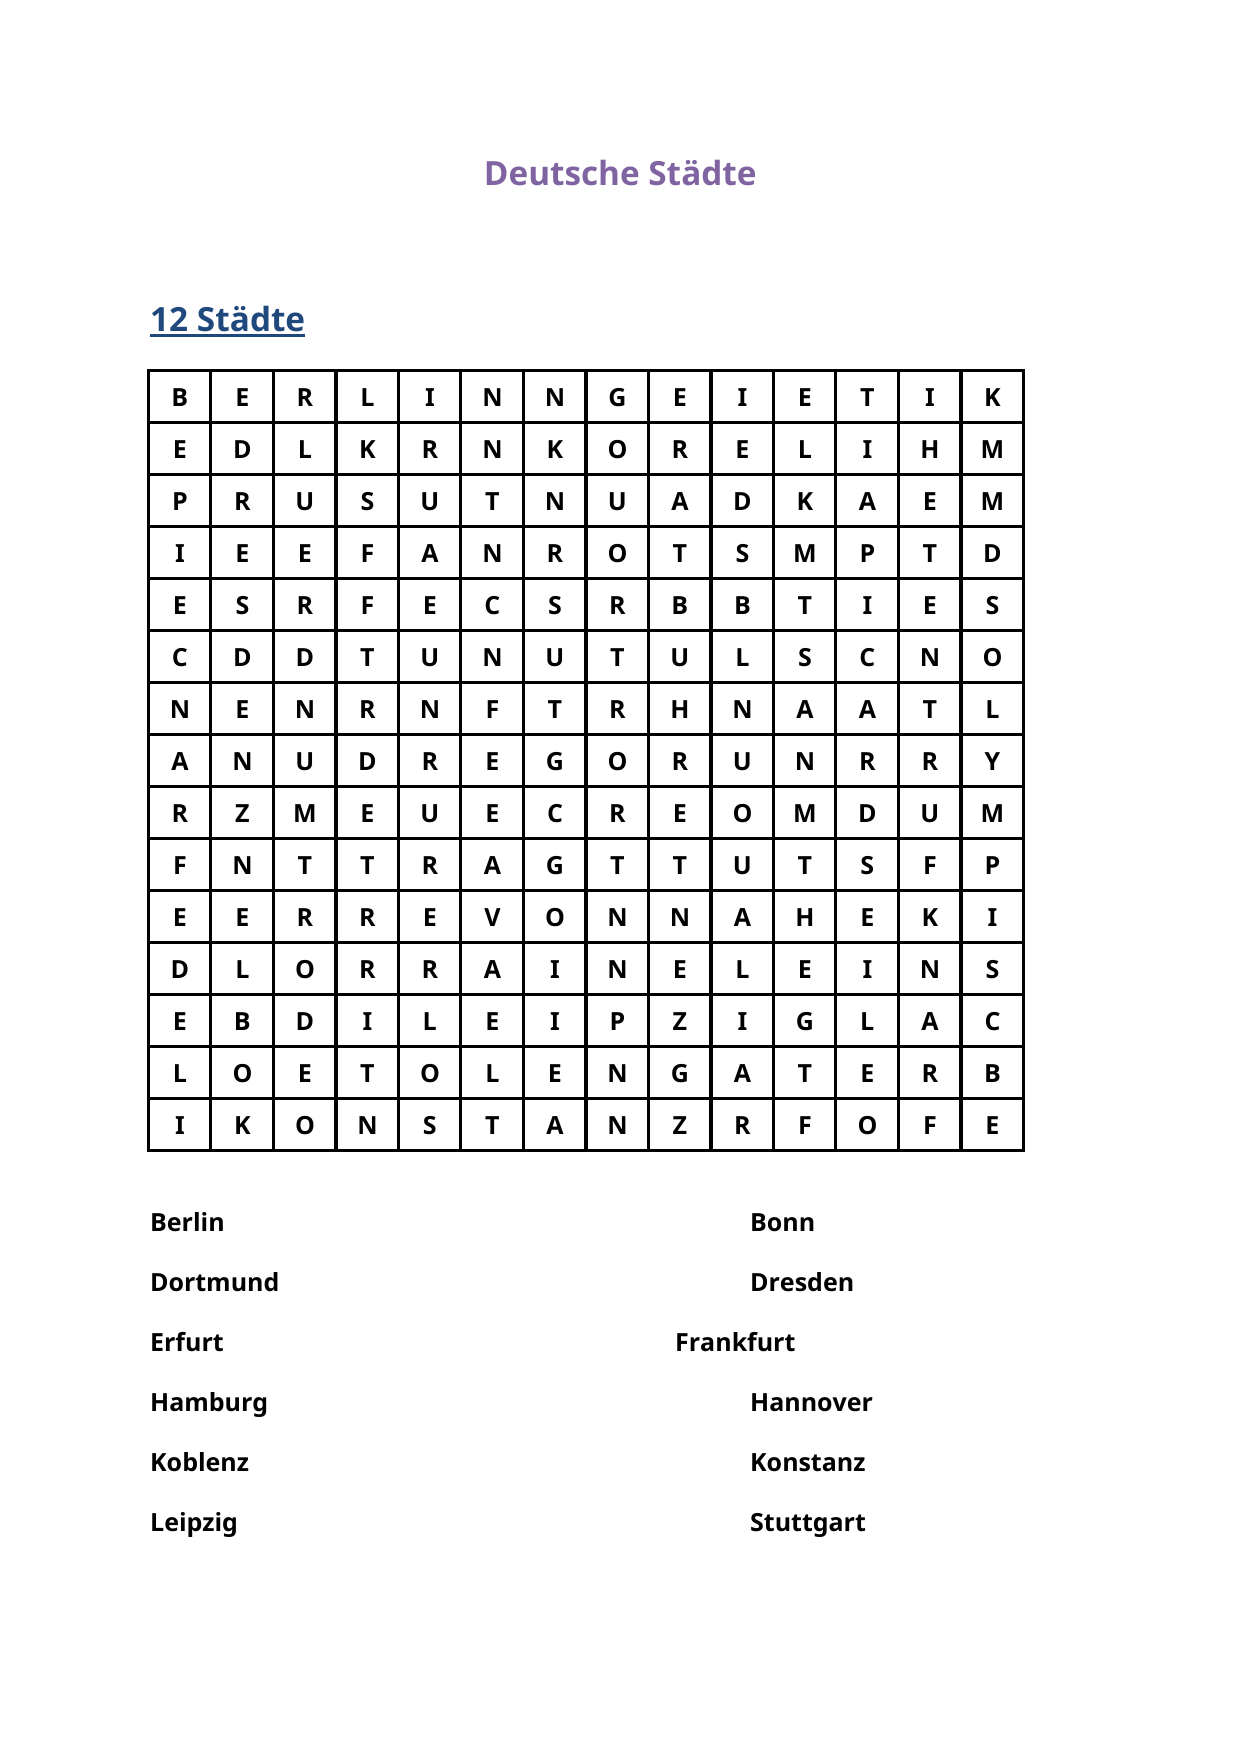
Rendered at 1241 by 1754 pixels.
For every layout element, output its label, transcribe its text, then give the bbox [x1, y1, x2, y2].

text Berlin Bonn [150, 1205, 1090, 1239]
table_cell L [963, 684, 1022, 733]
table_cell I [963, 892, 1022, 941]
table_cell C [963, 996, 1022, 1045]
table_cell E [650, 788, 709, 837]
table_cell U [525, 632, 584, 681]
table_cell I [837, 944, 897, 993]
table_cell O [963, 632, 1022, 681]
table_cell T [338, 632, 397, 681]
table_cell B [212, 996, 272, 1045]
table_header E [650, 372, 709, 421]
table_cell E [713, 424, 772, 473]
table_cell N [462, 424, 522, 473]
table_cell N [650, 892, 709, 941]
table_cell R [400, 840, 459, 889]
table_cell T [775, 580, 834, 629]
table_cell O [588, 736, 647, 785]
table_cell R [212, 476, 272, 525]
table_cell P [150, 476, 209, 525]
table_cell D [275, 632, 334, 681]
table_cell K [900, 892, 959, 941]
table_cell R [400, 944, 459, 993]
table_cell N [713, 684, 772, 733]
table_cell F [338, 528, 397, 577]
table_cell S [775, 632, 834, 681]
table_cell R [837, 736, 897, 785]
table_cell T [775, 1048, 834, 1097]
table_cell T [900, 528, 959, 577]
table_cell A [462, 840, 522, 889]
table_cell A [713, 1048, 772, 1097]
table_cell M [963, 424, 1022, 473]
table_cell N [400, 684, 459, 733]
table_cell T [775, 840, 834, 889]
table_header E [212, 372, 272, 421]
table_cell E [900, 580, 959, 629]
table_cell O [525, 892, 584, 941]
table_cell Z [650, 996, 709, 1045]
table_cell I [837, 580, 897, 629]
table_cell E [212, 684, 272, 733]
table_cell U [400, 788, 459, 837]
table_cell U [713, 736, 772, 785]
table_cell N [525, 476, 584, 525]
table_cell R [338, 944, 397, 993]
table_cell I [150, 528, 209, 577]
table_cell O [713, 788, 772, 837]
table_cell G [525, 840, 584, 889]
table_header I [900, 372, 959, 421]
table_cell E [837, 892, 897, 941]
table_cell F [150, 840, 209, 889]
table_cell L [462, 1048, 522, 1097]
table_cell I [713, 996, 772, 1045]
table_cell T [525, 684, 584, 733]
table_header N [462, 372, 522, 421]
table_cell O [837, 1100, 897, 1149]
table_cell R [588, 788, 647, 837]
table_cell R [588, 580, 647, 629]
table_cell A [900, 996, 959, 1045]
table_cell O [400, 1048, 459, 1097]
table_cell A [525, 1100, 584, 1149]
table_cell E [150, 580, 209, 629]
table_cell U [650, 632, 709, 681]
table_header K [963, 372, 1022, 421]
table_cell E [275, 528, 334, 577]
table_cell L [837, 996, 897, 1045]
table_cell E [837, 1048, 897, 1097]
table_cell T [338, 840, 397, 889]
table_cell T [588, 840, 647, 889]
table_cell E [650, 944, 709, 993]
table_header L [338, 372, 397, 421]
table_cell O [275, 944, 334, 993]
table_cell U [713, 840, 772, 889]
table_cell E [963, 1100, 1022, 1149]
table_cell E [150, 996, 209, 1045]
table_cell Z [650, 1100, 709, 1149]
table_cell I [837, 424, 897, 473]
table_cell L [150, 1048, 209, 1097]
table_cell U [400, 632, 459, 681]
table_cell R [400, 736, 459, 785]
table_cell A [713, 892, 772, 941]
table_cell C [462, 580, 522, 629]
table_cell R [713, 1100, 772, 1149]
table_header R [275, 372, 334, 421]
table_cell E [775, 944, 834, 993]
table_cell N [775, 736, 834, 785]
table_cell K [775, 476, 834, 525]
table_cell N [900, 944, 959, 993]
table_cell D [212, 632, 272, 681]
table_cell G [650, 1048, 709, 1097]
table_cell F [338, 580, 397, 629]
text Erfurt Frankfurt [150, 1325, 1090, 1359]
text Dortmund Dresden [150, 1265, 1090, 1299]
text Leipzig Stuttgart [150, 1505, 1090, 1539]
table_cell S [713, 528, 772, 577]
table_cell E [400, 892, 459, 941]
table_cell M [963, 476, 1022, 525]
table_cell U [275, 736, 334, 785]
table_cell F [462, 684, 522, 733]
table_cell R [588, 684, 647, 733]
table_cell A [775, 684, 834, 733]
table_cell M [963, 788, 1022, 837]
table_cell M [775, 528, 834, 577]
table_cell I [525, 944, 584, 993]
table_cell E [150, 424, 209, 473]
table_cell E [462, 788, 522, 837]
table_cell R [400, 424, 459, 473]
table_cell N [588, 944, 647, 993]
table_cell A [837, 684, 897, 733]
table_cell L [713, 632, 772, 681]
table_cell C [837, 632, 897, 681]
table_cell O [212, 1048, 272, 1097]
table_cell E [900, 476, 959, 525]
table_cell B [963, 1048, 1022, 1097]
table_cell N [900, 632, 959, 681]
table_cell N [588, 1100, 647, 1149]
table_cell N [150, 684, 209, 733]
text Hamburg Hannover [150, 1385, 1090, 1419]
table_cell S [963, 944, 1022, 993]
table_header G [588, 372, 647, 421]
table_cell D [713, 476, 772, 525]
table_cell N [588, 1048, 647, 1097]
table_cell Z [212, 788, 272, 837]
table_cell N [212, 840, 272, 889]
table_cell C [525, 788, 584, 837]
table_cell F [775, 1100, 834, 1149]
table_cell N [338, 1100, 397, 1149]
table_cell A [650, 476, 709, 525]
table_cell T [588, 632, 647, 681]
table_cell F [900, 840, 959, 889]
table_cell I [525, 996, 584, 1045]
table_cell D [338, 736, 397, 785]
table_cell E [462, 736, 522, 785]
table_cell P [837, 528, 897, 577]
table_cell S [525, 580, 584, 629]
table_cell N [462, 528, 522, 577]
table_cell R [150, 788, 209, 837]
table_cell A [462, 944, 522, 993]
table_cell E [400, 580, 459, 629]
table_cell N [275, 684, 334, 733]
table_cell D [212, 424, 272, 473]
table_cell L [275, 424, 334, 473]
table_cell N [212, 736, 272, 785]
table_cell R [650, 424, 709, 473]
table_cell A [150, 736, 209, 785]
table_cell E [150, 892, 209, 941]
table_cell V [462, 892, 522, 941]
table_cell H [650, 684, 709, 733]
table_cell U [400, 476, 459, 525]
table_cell P [963, 840, 1022, 889]
table_cell T [900, 684, 959, 733]
table_cell E [275, 1048, 334, 1097]
table_cell L [775, 424, 834, 473]
table_cell C [150, 632, 209, 681]
table_cell A [837, 476, 897, 525]
table_cell T [462, 476, 522, 525]
table_cell D [837, 788, 897, 837]
table_cell S [963, 580, 1022, 629]
table_cell B [650, 580, 709, 629]
table_cell E [525, 1048, 584, 1097]
table_cell D [275, 996, 334, 1045]
table_cell R [525, 528, 584, 577]
table_cell N [462, 632, 522, 681]
table_cell E [462, 996, 522, 1045]
table_cell I [150, 1100, 209, 1149]
table_cell K [525, 424, 584, 473]
table_cell G [775, 996, 834, 1045]
table_cell E [212, 892, 272, 941]
table_cell U [275, 476, 334, 525]
text Koblenz Konstanz [150, 1445, 1090, 1479]
table_cell R [338, 892, 397, 941]
table_cell S [837, 840, 897, 889]
table_cell R [650, 736, 709, 785]
table_cell K [338, 424, 397, 473]
table_cell R [275, 892, 334, 941]
table_header E [775, 372, 834, 421]
table_cell R [275, 580, 334, 629]
table_cell E [212, 528, 272, 577]
table_cell H [775, 892, 834, 941]
table_cell N [588, 892, 647, 941]
table_header B [150, 372, 209, 421]
table_cell U [588, 476, 647, 525]
table_cell T [650, 840, 709, 889]
table_header I [400, 372, 459, 421]
table_cell K [212, 1100, 272, 1149]
table_cell H [900, 424, 959, 473]
table_cell M [775, 788, 834, 837]
table_cell R [900, 1048, 959, 1097]
table_cell B [713, 580, 772, 629]
table_header I [713, 372, 772, 421]
table_cell T [275, 840, 334, 889]
table_cell Y [963, 736, 1022, 785]
table_cell U [900, 788, 959, 837]
table_cell S [212, 580, 272, 629]
table_cell L [400, 996, 459, 1045]
text 12 Städte [150, 296, 1090, 341]
table_cell T [650, 528, 709, 577]
table_cell O [275, 1100, 334, 1149]
table_header T [837, 372, 897, 421]
table_cell E [338, 788, 397, 837]
table_cell R [338, 684, 397, 733]
table_cell L [212, 944, 272, 993]
table_cell T [462, 1100, 522, 1149]
table_cell P [588, 996, 647, 1045]
table_cell S [338, 476, 397, 525]
table_cell I [338, 996, 397, 1045]
table_cell R [900, 736, 959, 785]
table_cell T [338, 1048, 397, 1097]
table_cell O [588, 528, 647, 577]
table_header N [525, 372, 584, 421]
text Deutsche Städte [150, 150, 1090, 195]
table_cell L [713, 944, 772, 993]
table_cell G [525, 736, 584, 785]
table_cell F [900, 1100, 959, 1149]
table_cell O [588, 424, 647, 473]
table_cell A [400, 528, 459, 577]
table_cell D [150, 944, 209, 993]
table_cell M [275, 788, 334, 837]
table_cell S [400, 1100, 459, 1149]
table_cell D [963, 528, 1022, 577]
